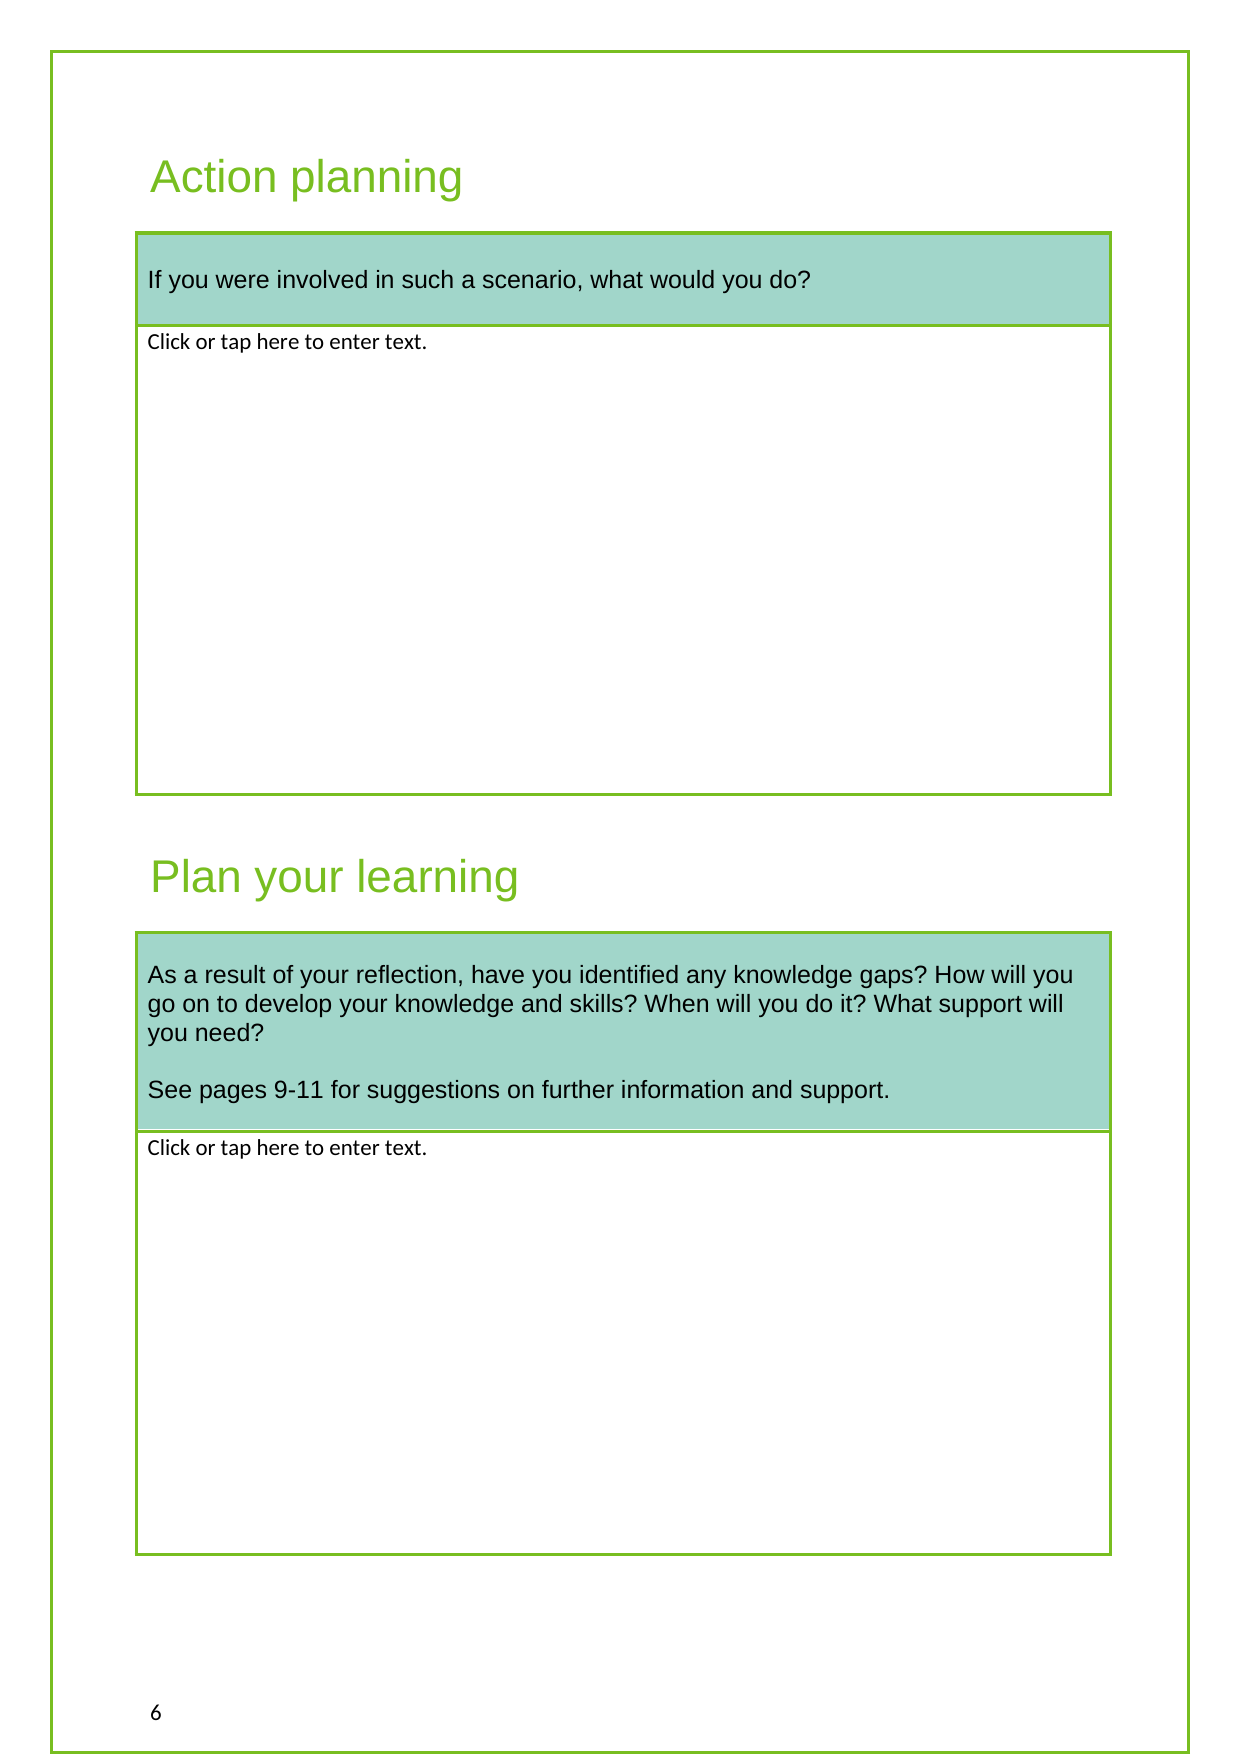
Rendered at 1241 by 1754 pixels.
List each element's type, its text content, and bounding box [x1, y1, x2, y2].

table_header If you were involved in such a scenario, what would you do? [138, 235, 1109, 324]
text Plan your learning [150, 850, 1090, 903]
text Action planning [150, 150, 1090, 203]
table_header As a result of your reflection, have you identified any knowledge gaps? How will you go on to develop your knowledge and skills? When will you do it? What support will you need? See pages 9-11 for suggestions on further information and support. [138, 934, 1109, 1129]
